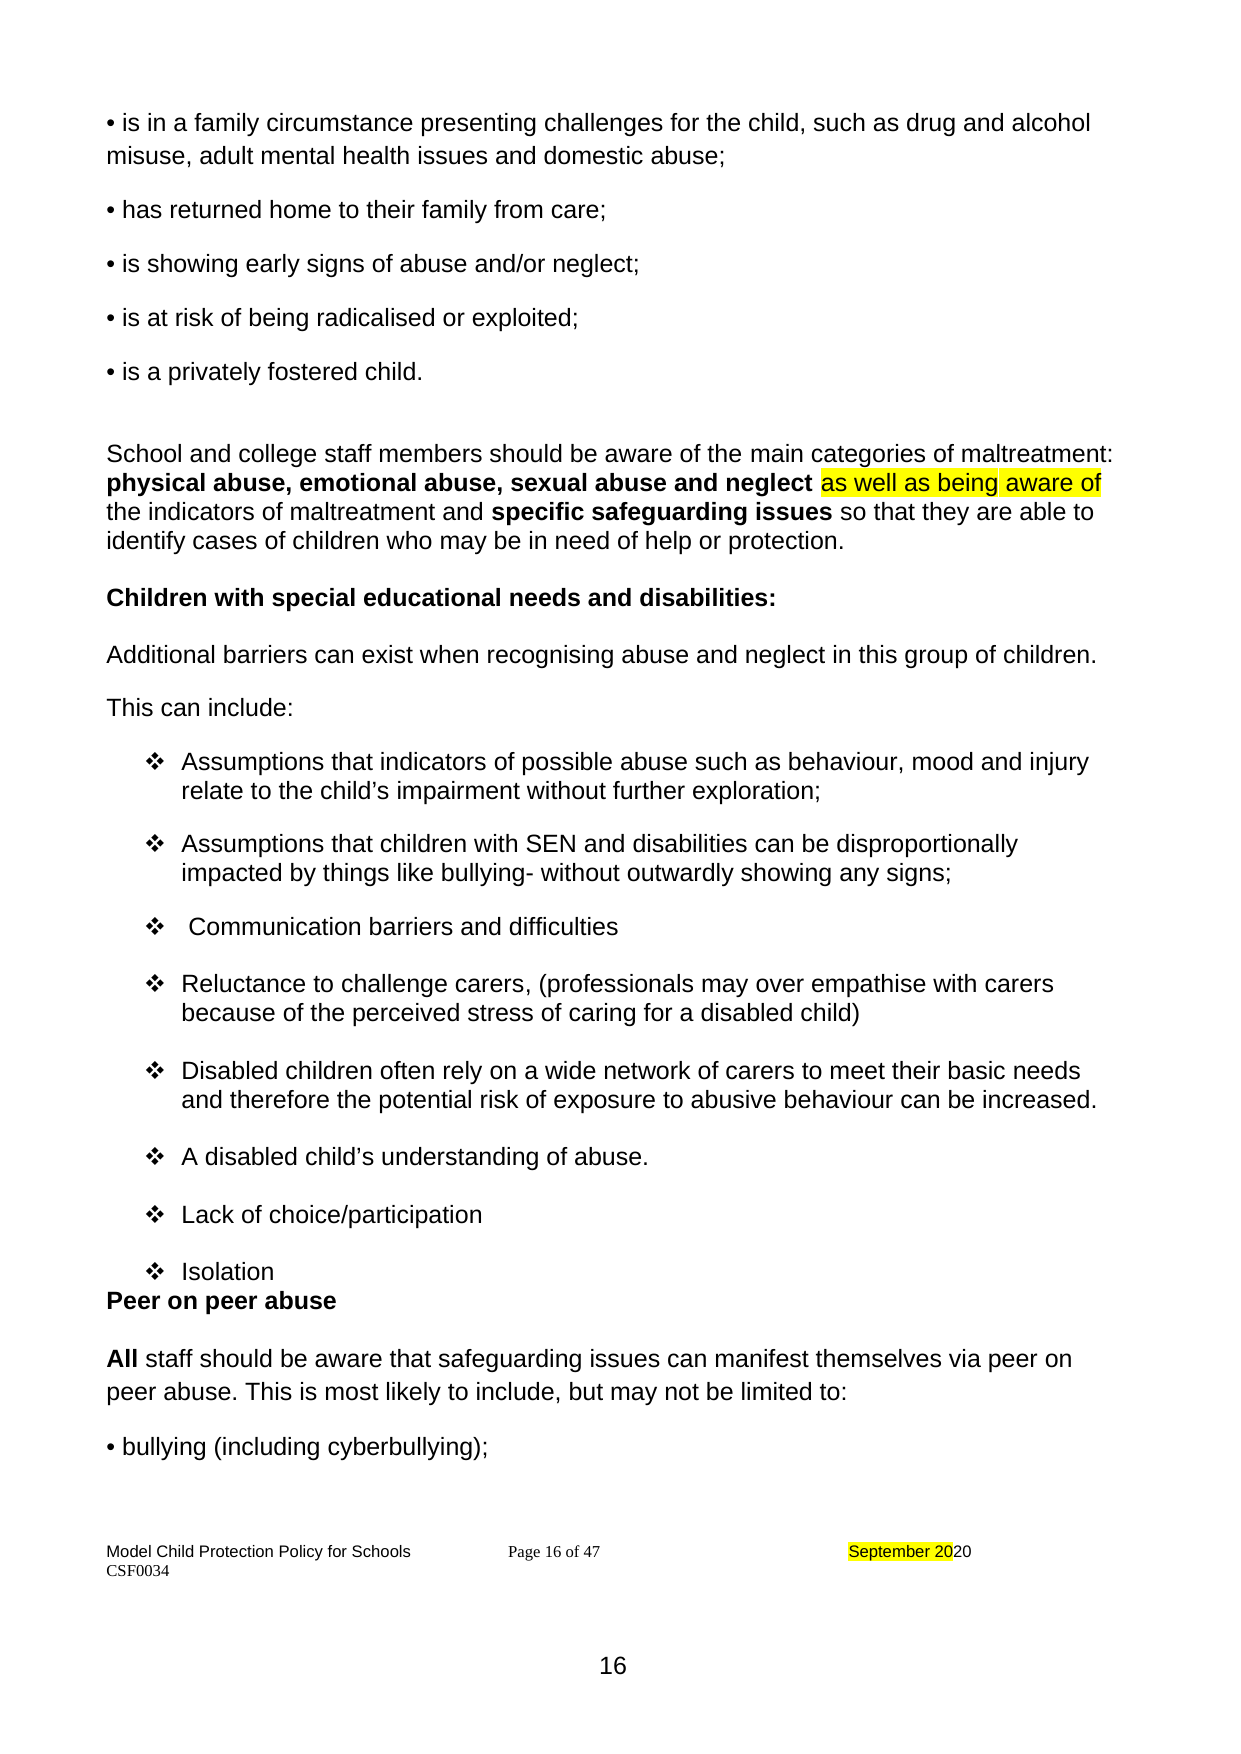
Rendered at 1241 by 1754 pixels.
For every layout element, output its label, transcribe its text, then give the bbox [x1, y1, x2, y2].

list Communication barriers and difficulties [144, 912, 1117, 941]
text All staff should be aware that safeguarding issues can manifest themselves via peer on peer abuse. This is most likely to include, but may not be limited to: [106, 1344, 1117, 1405]
text • has returned home to their family from care; [106, 195, 1117, 224]
text Peer on peer abuse [106, 1286, 1117, 1315]
list Assumptions that indicators of possible abuse such as behaviour, mood and injury relate to the child’s impairment without further exploration; [144, 747, 1117, 804]
text Children with special educational needs and disabilities: [106, 583, 1117, 612]
list Reluctance to challenge carers, (professionals may over empathise with carers because of the perceived stress of caring for a disabled child) [144, 969, 1117, 1027]
list Disabled children often rely on a wide network of carers to meet their basic needs and therefore the potential risk of exposure to abusive behaviour can be increased. [144, 1056, 1117, 1113]
list A disabled child’s understanding of abuse. [144, 1142, 1117, 1171]
text School and college staff members should be aware of the main categories of maltreatment: physical abuse, emotional abuse, sexual abuse and neglect as well as being aware of the indicators of maltreatment and specific safeguarding issues so that they are able to identify cases of children who may be in need of help or protection. [106, 439, 1117, 554]
text • is in a family circumstance presenting challenges for the child, such as drug and alcohol misuse, adult mental health issues and domestic abuse; [106, 108, 1117, 170]
text • bullying (including cyberbullying); [106, 1432, 1117, 1461]
text Additional barriers can exist when recognising abuse and neglect in this group of children. [106, 640, 1117, 669]
list Assumptions that children with SEN and disabilities can be disproportionally impacted by things like bullying- without outwardly showing any signs; [144, 829, 1117, 887]
text • is a privately fostered child. [106, 357, 1117, 386]
text This can include: [106, 693, 1117, 722]
text • is at risk of being radicalised or exploited; [106, 303, 1117, 332]
list Isolation [144, 1257, 1117, 1286]
text • is showing early signs of abuse and/or neglect; [106, 249, 1117, 278]
list Lack of choice/participation [144, 1200, 1117, 1228]
